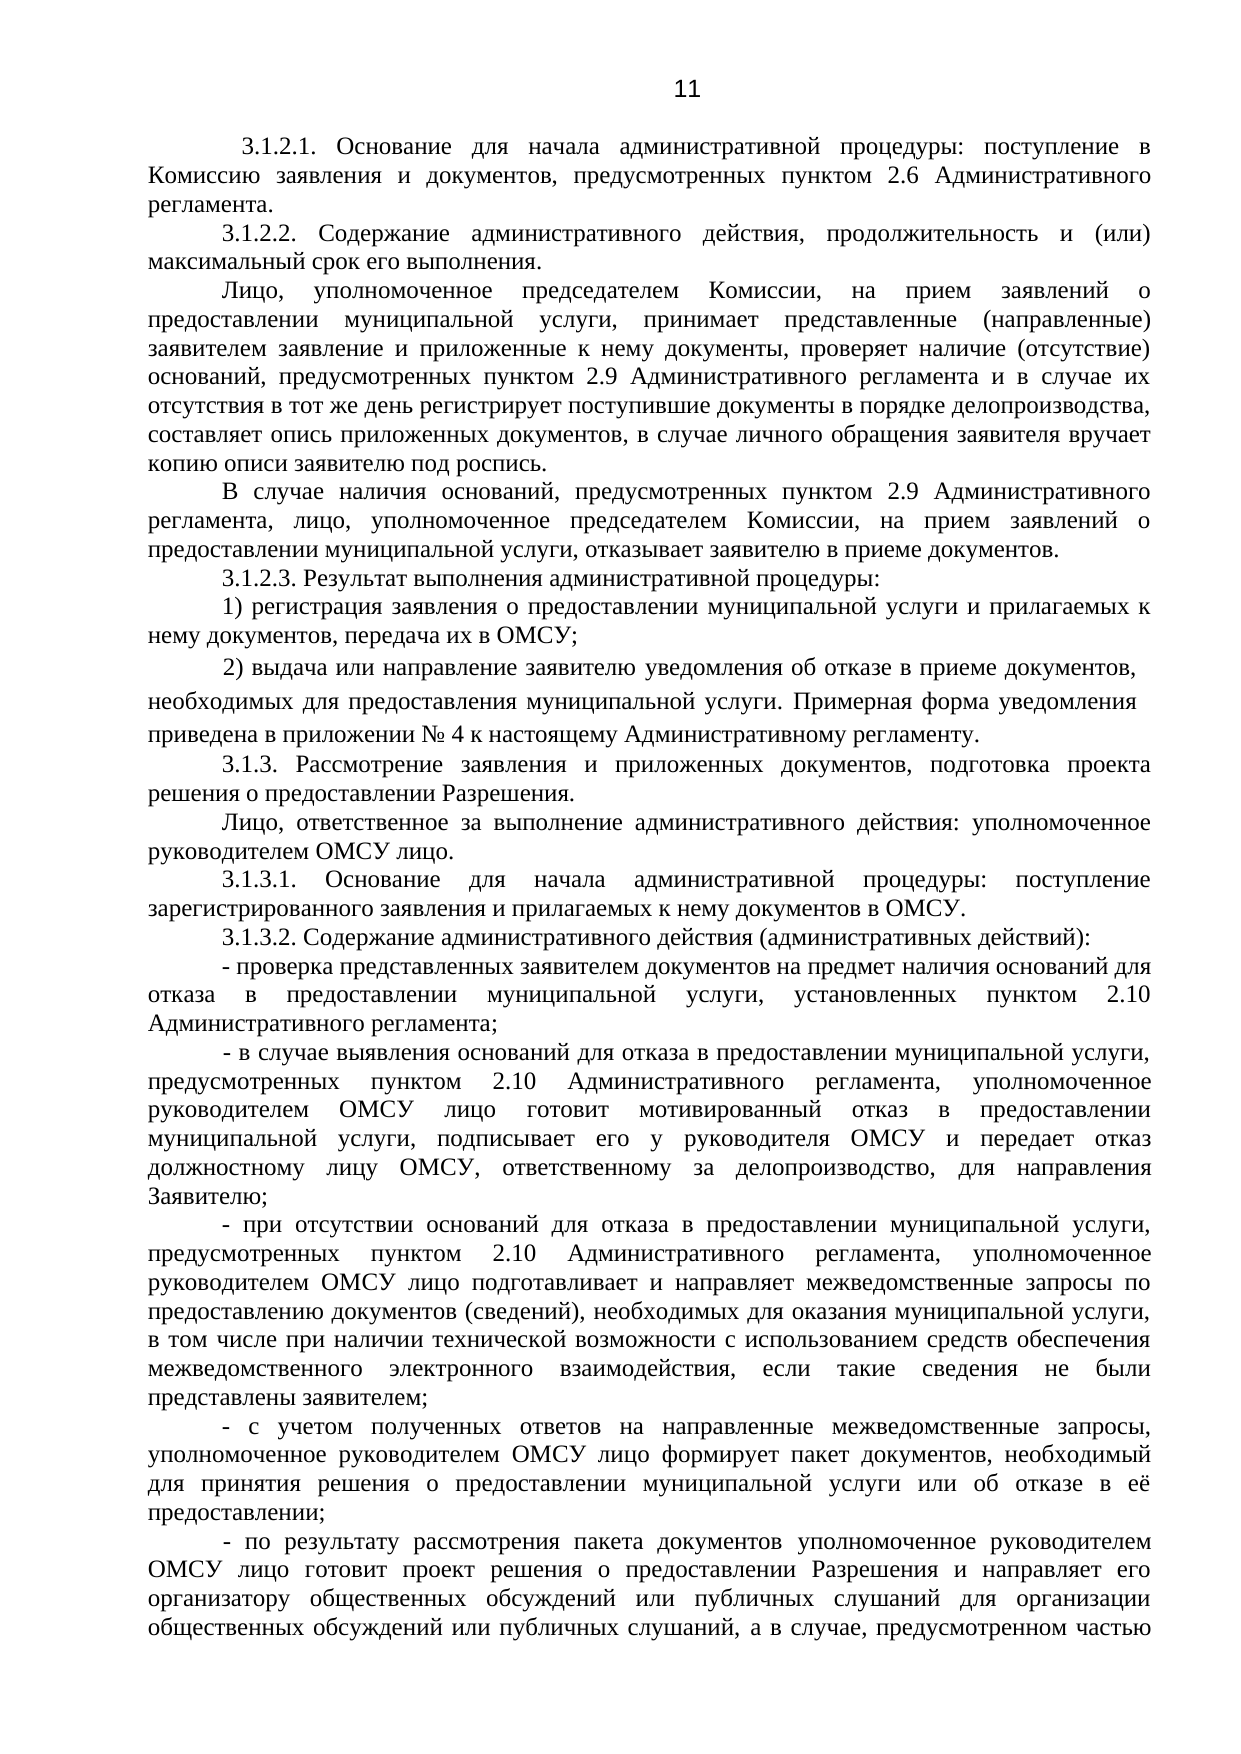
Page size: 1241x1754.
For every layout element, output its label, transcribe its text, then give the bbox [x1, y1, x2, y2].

text - в случае выявления оснований для отказа в предоставлении муниципальной услуги, предусмотренных пунктом 2.10 Административного регламента, уполномоченное руководителем ОМСУ лицо готовит мотивированный отказ в предоставлении муниципальной услуги, подписывает его у руководителя ОМСУ и передает отказ должностному лицу ОМСУ, ответственному за делопроизводство, для направления Заявителю; [148, 1037, 1152, 1209]
text - с учетом полученных ответов на направленные межведомственные запросы, уполномоченное руководителем ОМСУ лицо формирует пакет документов, необходимый для принятия решения о предоставлении муниципальной услуги или об отказе в её предоставлении; [148, 1411, 1152, 1526]
text 3.1.3.2. Содержание административного действия (административных действий): [148, 922, 1152, 951]
text 2) выдача или направление заявителю уведомления об отказе в приеме документов, необходимых для предоставления муниципальной услуги. Примерная форма уведомления приведена в приложении № 4 к настоящему Административному регламенту. [148, 649, 1137, 749]
text - проверка представленных заявителем документов на предмет наличия оснований для отказа в предоставлении муниципальной услуги, установленных пунктом 2.10 Административного регламента; [148, 951, 1152, 1037]
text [148, 1526, 1152, 1641]
text В случае наличия оснований, предусмотренных пунктом 2.9 Административного регламента, лицо, уполномоченное председателем Комиссии, на прием заявлений о предоставлении муниципальной услуги, отказывает заявителю в приеме документов. [148, 476, 1152, 563]
text 3.1.2.1. Основание для начала административной процедуры: поступление в Комиссию заявления и документов, предусмотренных пунктом 2.6 Административного регламента. [148, 131, 1152, 218]
text 3.1.3.1. Основание для начала административной процедуры: поступление зарегистрированного заявления и прилагаемых к нему документов в ОМСУ. [148, 864, 1152, 922]
text Лицо, ответственное за выполнение административного действия: уполномоченное руководителем ОМСУ лицо. [148, 807, 1152, 864]
text - при отсутствии оснований для отказа в предоставлении муниципальной услуги, предусмотренных пунктом 2.10 Административного регламента, уполномоченное руководителем ОМСУ лицо подготавливает и направляет межведомственные запросы по предоставлению документов (сведений), необходимых для оказания муниципальной услуги, в том числе при наличии технической возможности с использованием средств обеспечения межведомственного электронного взаимодействия, если такие сведения не были представлены заявителем; [148, 1209, 1152, 1411]
text 3.1.2.3. Результат выполнения административной процедуры: [148, 563, 1152, 591]
text 3.1.2.2. Содержание административного действия, продолжительность и (или) максимальный срок его выполнения. [148, 218, 1152, 275]
text Лицо, уполномоченное председателем Комиссии, на прием заявлений о предоставлении муниципальной услуги, принимает представленные (направленные) заявителем заявление и приложенные к нему документы, проверяет наличие (отсутствие) оснований, предусмотренных пунктом 2.9 Административного регламента и в случае их отсутствия в тот же день регистрирует поступившие документы в порядке делопроизводства, составляет опись приложенных документов, в случае личного обращения заявителя вручает копию описи заявителю под роспись. [148, 275, 1152, 476]
text 1) регистрация заявления о предоставлении муниципальной услуги и прилагаемых к нему документов, передача их в ОМСУ; [148, 591, 1152, 649]
text 3.1.3. Рассмотрение заявления и приложенных документов, подготовка проекта решения о предоставлении Разрешения. [148, 749, 1152, 807]
